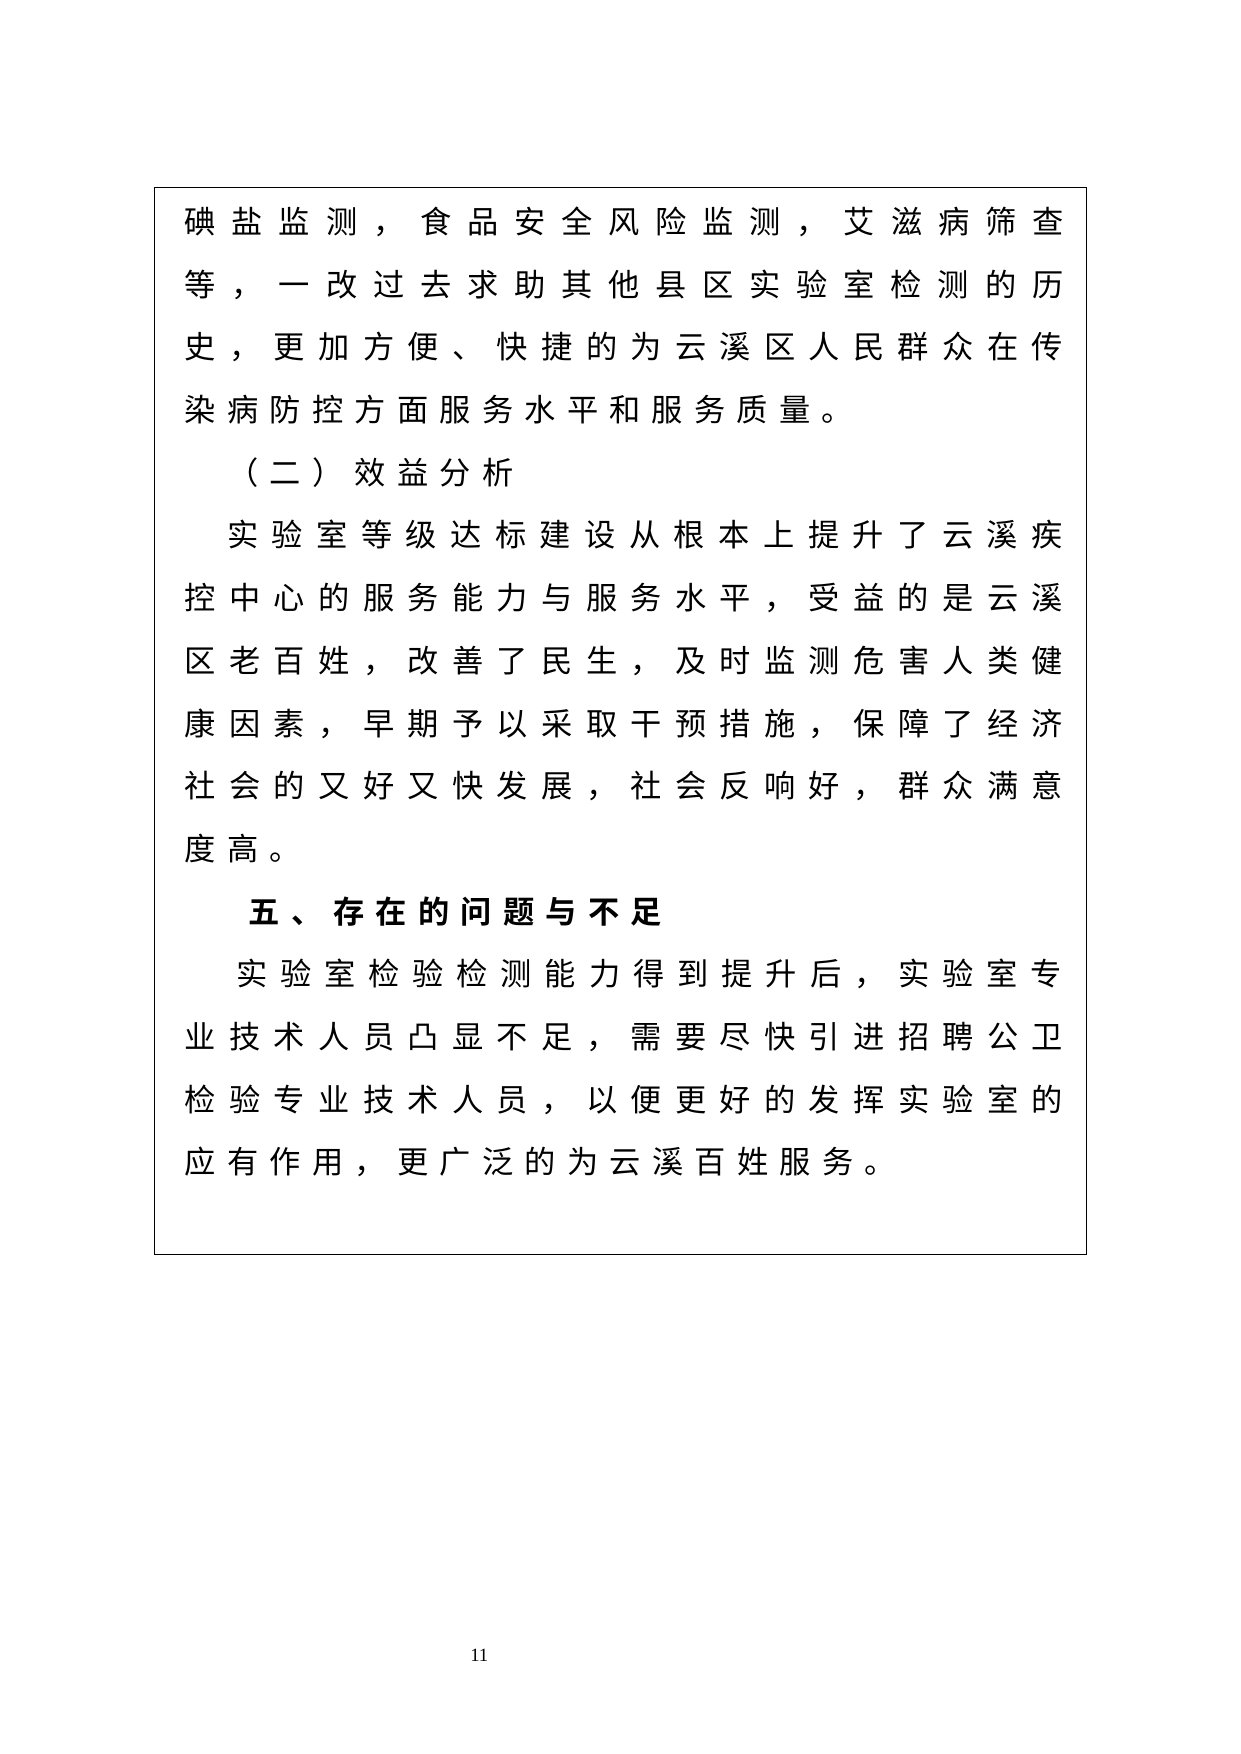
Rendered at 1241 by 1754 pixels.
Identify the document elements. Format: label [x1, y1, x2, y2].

table_header [155, 188, 1086, 1254]
